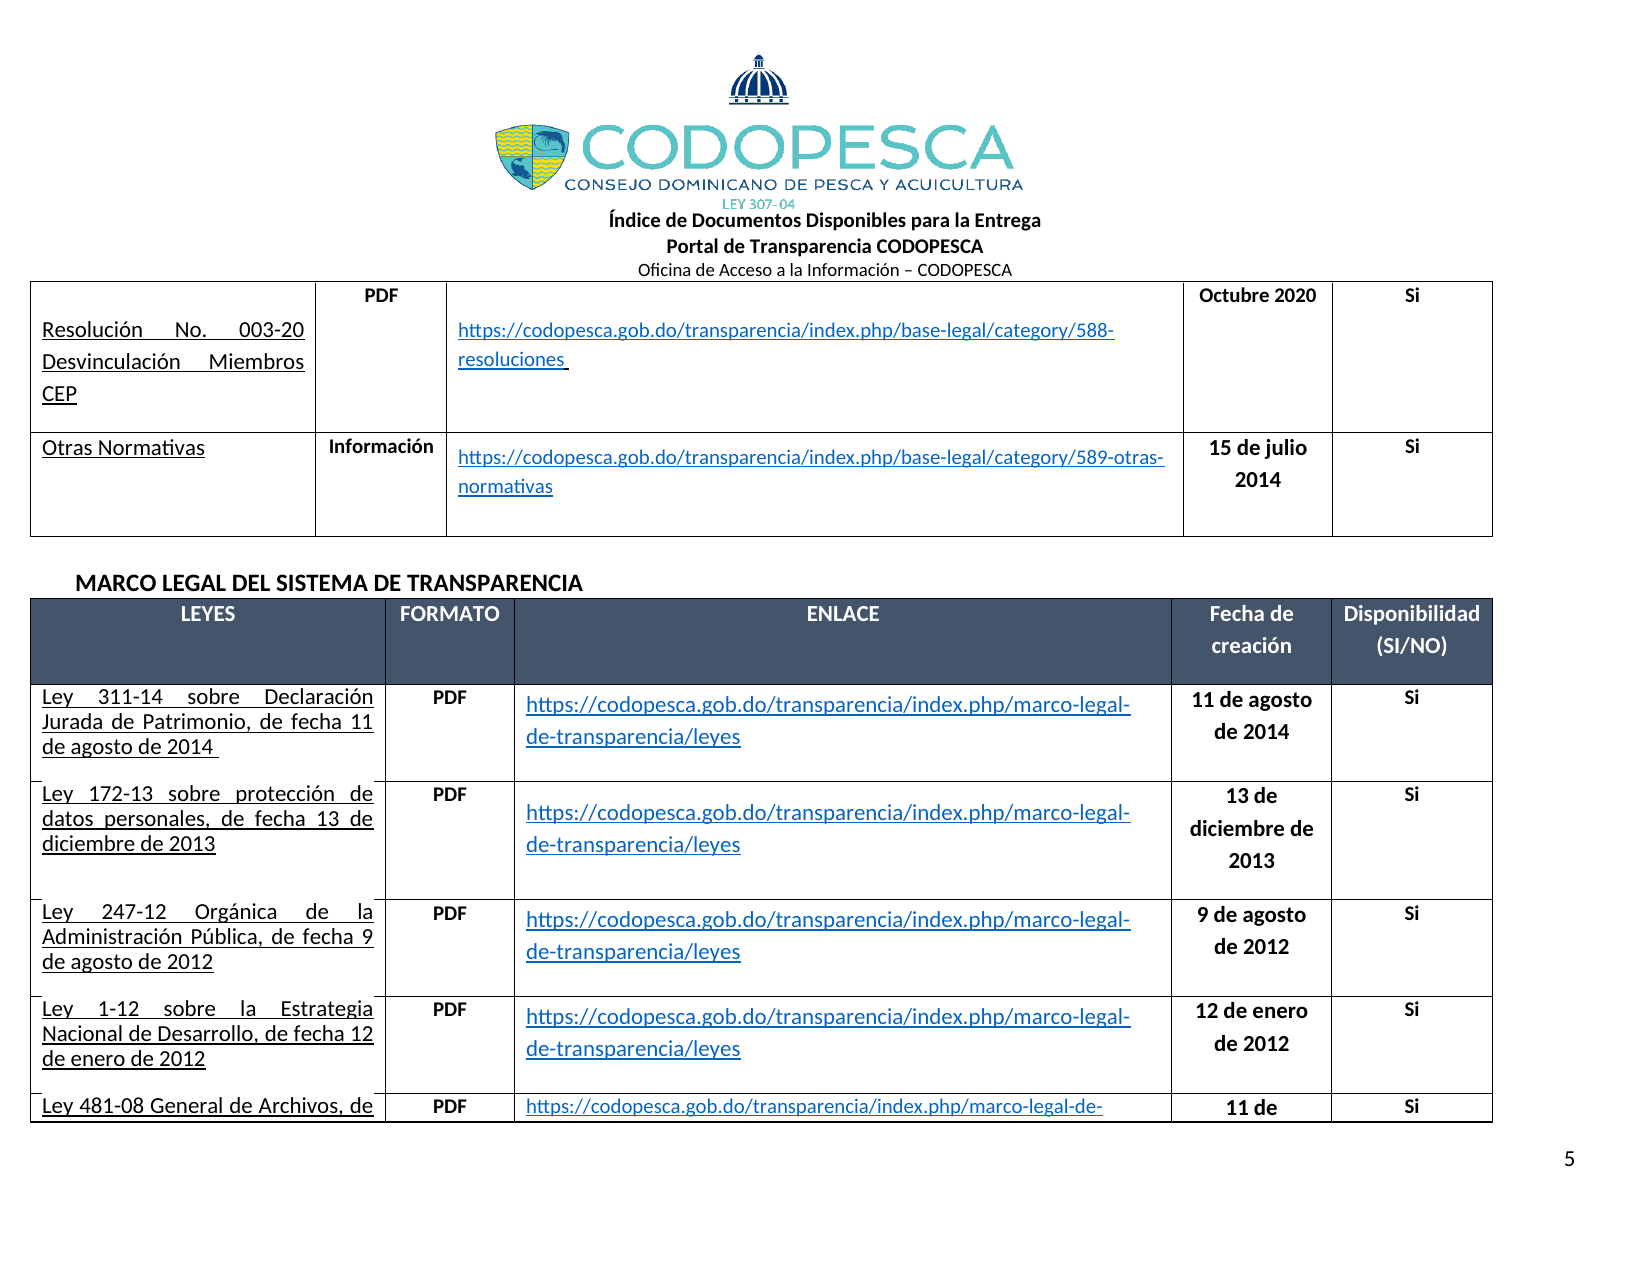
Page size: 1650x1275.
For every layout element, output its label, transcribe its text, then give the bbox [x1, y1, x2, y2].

table_cell 9 de agosto de 2012 [1172, 900, 1331, 996]
table_cell Resolución No. 003-20 Desvinculación Miembros CEP [31, 282, 315, 432]
table_cell Si [1332, 685, 1492, 781]
table_cell Si [1332, 782, 1492, 899]
table_cell PDF [386, 900, 514, 996]
table_cell https://codopesca.gob.do/transparencia/index.php/marco-legal-de-transparencia/leyes [515, 900, 1171, 996]
table_header Fecha de creación [1172, 599, 1331, 684]
table_cell https://codopesca.gob.do/transparencia/index.php/base-legal/category/589-otras-normativas [447, 433, 1183, 536]
picture [476, 51, 1046, 210]
table_cell PDF [386, 782, 514, 899]
table_header LEYES [31, 599, 385, 684]
table_cell 12 de enero de 2012 [1172, 997, 1331, 1092]
table_cell 13 de diciembre de 2013 [1172, 782, 1331, 899]
table_cell Otras Normativas [31, 433, 315, 536]
table_cell https://codopesca.gob.do/transparencia/index.php/marco-legal-de-transparencia/leyes [515, 997, 1171, 1092]
table_cell PDF [316, 282, 446, 432]
table_cell Ley 311-14 sobre Declaración Jurada de Patrimonio, de fecha 11 de agosto de 2014 [31, 685, 385, 781]
table_cell Octubre 2020 [1184, 282, 1332, 432]
table_header ENLACE [515, 599, 1171, 684]
table_cell 15 de julio 2014 [1184, 433, 1332, 536]
table_cell Ley 247-12 Orgánica de la Administración Pública, de fecha 9 de agosto de 2012 [31, 900, 385, 996]
text MARCO LEGAL DEL SISTEMA DE TRANSPARENCIA [75, 567, 1575, 598]
table_cell PDF [386, 685, 514, 781]
table_cell https://codopesca.gob.do/transparencia/index.php/base-legal/category/588-resoluciones [447, 282, 1183, 432]
table_cell PDF [386, 997, 514, 1092]
table_header FORMATO [386, 599, 514, 684]
table_cell Si [1333, 433, 1492, 536]
table_cell 11 de agosto de 2014 [1172, 685, 1331, 781]
table_cell PDF [386, 1094, 514, 1121]
table_cell Si [1332, 1094, 1492, 1121]
table_cell Ley 172-13 sobre protección de datos personales, de fecha 13 de diciembre de 2013 [31, 782, 385, 899]
table_cell 11 de diciembre de 2008 [1172, 1094, 1331, 1121]
table_cell Ley 481-08 General de Archivos, de fecha 11 de diciembre de 2008 [31, 1094, 385, 1121]
table_cell Ley 1-12 sobre la Estrategia Nacional de Desarrollo, de fecha 12 de enero de 2012 [31, 997, 385, 1092]
table_cell https://codopesca.gob.do/transparencia/index.php/marco-legal-de-transparencia/leyes [515, 782, 1171, 899]
table_cell Si [1333, 282, 1492, 432]
table_header Disponibilidad (SI/NO) [1332, 599, 1492, 684]
table_cell Si [1332, 997, 1492, 1092]
table_cell Si [1332, 900, 1492, 996]
table_cell Información [316, 433, 446, 536]
table_cell https://codopesca.gob.do/transparencia/index.php/marco-legal-de-transparencia/leyes [515, 1094, 1171, 1121]
table_cell https://codopesca.gob.do/transparencia/index.php/marco-legal-de-transparencia/leyes [515, 685, 1171, 781]
